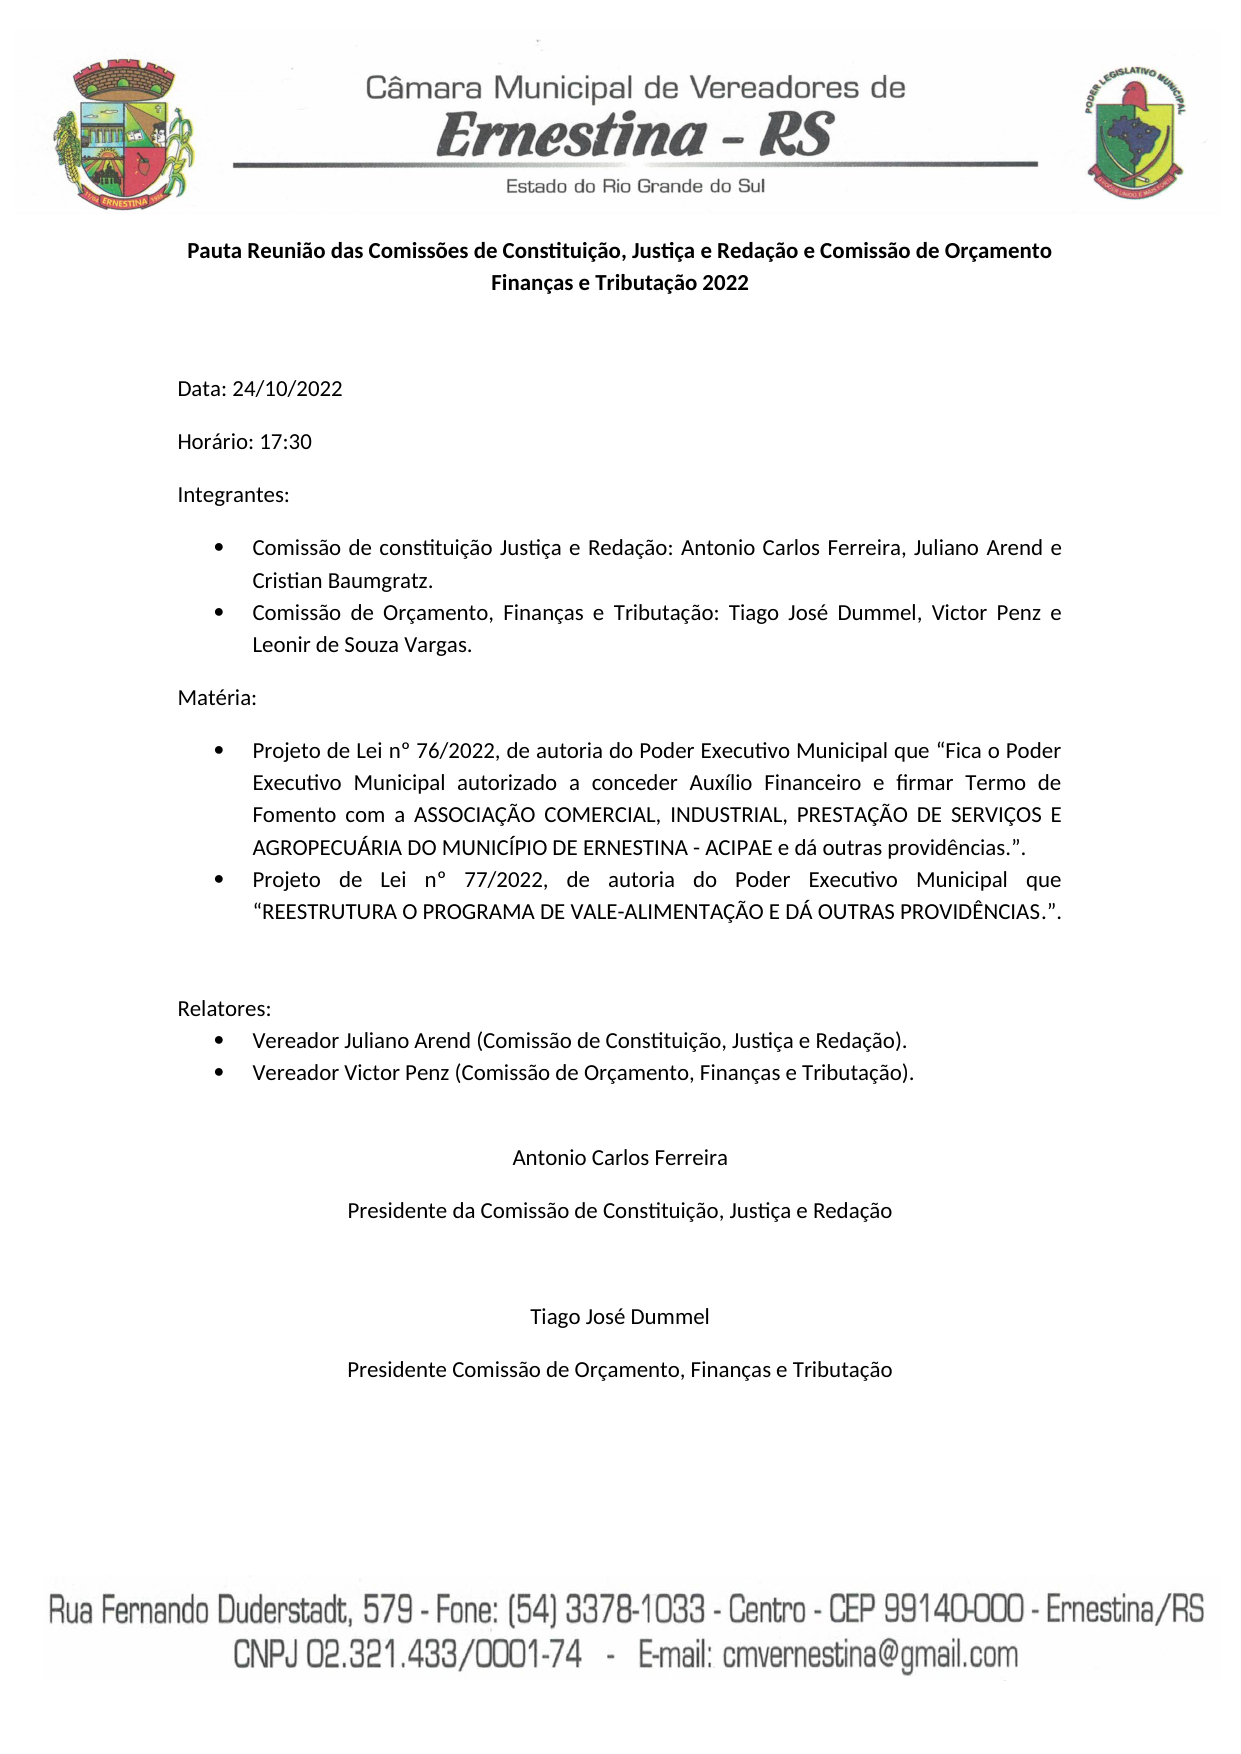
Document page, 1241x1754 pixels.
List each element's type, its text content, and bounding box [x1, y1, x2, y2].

list Relatores: [177, 994, 1063, 1022]
text Data: 24/10/2022 [177, 374, 1063, 402]
list Projeto de Lei nº 76/2022, de autoria do Poder Executivo Municipal que “Fica o Poder Executivo Municipal autorizado a conceder Auxílio Financeiro e firmar Termo de Fomento com a ASSOCIAÇÃO COMERCIAL, INDUSTRIAL, PRESTAÇÃO DE SERVIÇOS E AGROPECUÁRIA DO MUNICÍPIO DE ERNESTINA - ACIPAE e dá outras providências.”. [215, 736, 1063, 861]
text Presidente Comissão de Orçamento, Finanças e Tributação [177, 1355, 1063, 1383]
text Matéria: [177, 683, 1063, 711]
text Horário: 17:30 [177, 427, 1063, 456]
text Antonio Carlos Ferreira [177, 1143, 1063, 1171]
text Pauta Reunião das Comissões de Constituição, Justiça e Redação e Comissão de Orçamento Finanças e Tributação 2022 [177, 236, 1063, 296]
list Vereador Victor Penz (Comissão de Orçamento, Finanças e Tributação). [215, 1058, 1063, 1086]
text Presidente da Comissão de Constituição, Justiça e Redação [177, 1196, 1063, 1224]
list Projeto de Lei nº 77/2022, de autoria do Poder Executivo Municipal que “REESTRUTURA O PROGRAMA DE VALE-ALIMENTAÇÃO E DÁ OUTRAS PROVIDÊNCIAS.”. [215, 865, 1063, 925]
list Vereador Juliano Arend (Comissão de Constituição, Justiça e Redação). [215, 1026, 1063, 1054]
text Integrantes: [177, 481, 1063, 508]
list Comissão de constituição Justiça e Redação: Antonio Carlos Ferreira, Juliano Arend e Cristian Baumgratz. [215, 533, 1063, 594]
list Comissão de Orçamento, Finanças e Tributação: Tiago José Dummel, Victor Penz e Leonir de Souza Vargas. [215, 598, 1063, 658]
text Tiago José Dummel [177, 1302, 1063, 1330]
